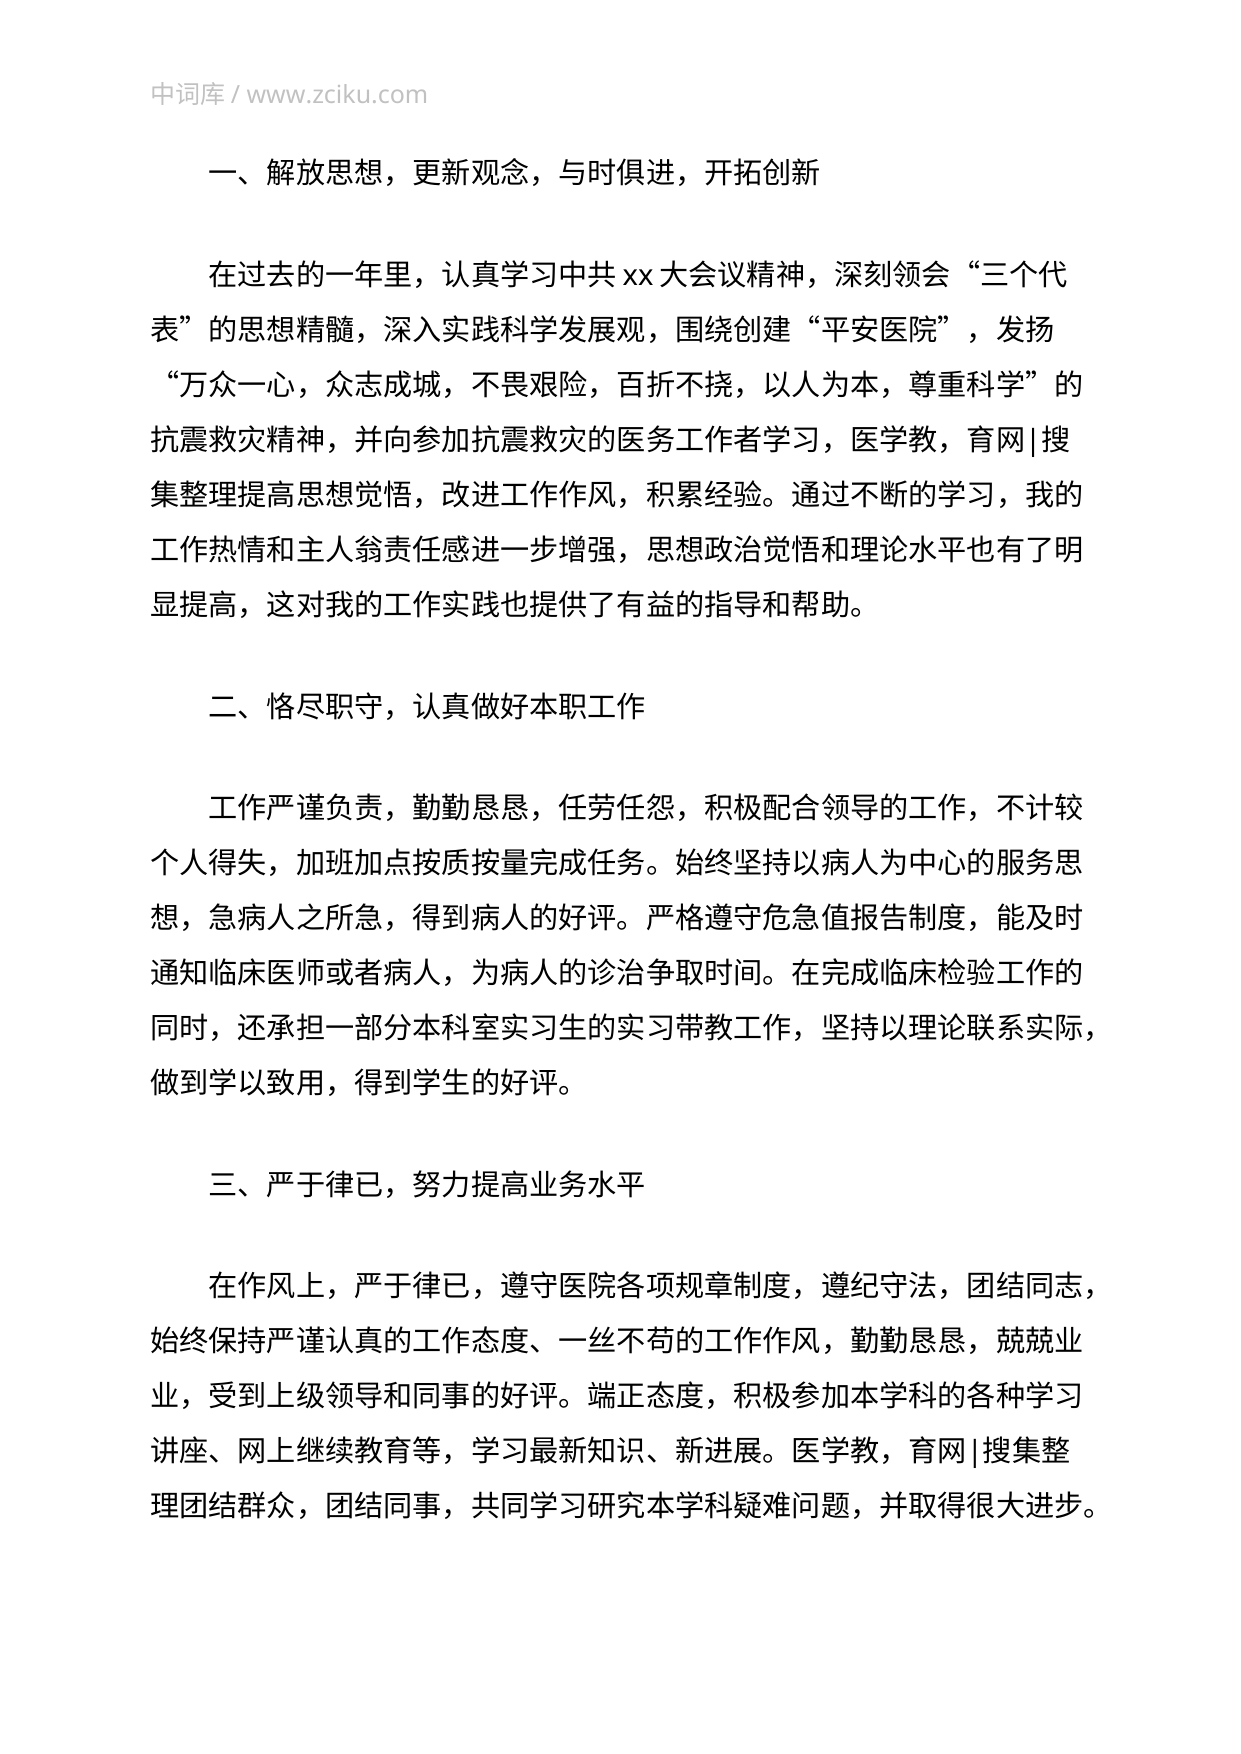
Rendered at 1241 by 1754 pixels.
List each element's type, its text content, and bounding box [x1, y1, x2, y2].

text 三、严于律已，努力提高业务水平 [150, 1161, 1090, 1203]
text 一、解放思想，更新观念，与时俱进，开拓创新 [150, 150, 1090, 192]
text 二、恪尽职守，认真做好本职工作 [150, 683, 1090, 725]
text 工作严谨负责，勤勤恳恳，任劳任怨，积极配合领导的工作，不计较个人得失，加班加点按质按量完成任务。始终坚持以病人为中心的服务思想，急病人之所急，得到病人的好评。严格遵守危急值报告制度，能及时通知临床医师或者病人，为病人的诊治争取时间。在完成临床检验工作的同时，还承担一部分本科室实习生的实习带教工作，坚持以理论联系实际，做到学以致用，得到学生的好评。 [150, 785, 1090, 1102]
text 在作风上，严于律已，遵守医院各项规章制度，遵纪守法，团结同志，始终保持严谨认真的工作态度、一丝不苟的工作作风，勤勤恳恳，兢兢业业，受到上级领导和同事的好评。端正态度，积极参加本学科的各种学习讲座、网上继续教育等，学习最新知识、新进展。医学教，育网|搜集整理团结群众，团结同事，共同学习研究本学科疑难问题，并取得很大进步。 [150, 1263, 1090, 1525]
text 在过去的一年里，认真学习中共xx大会议精神，深刻领会“三个代表”的思想精髓，深入实践科学发展观，围绕创建“平安医院”，发扬“万众一心，众志成城，不畏艰险，百折不挠，以人为本，尊重科学”的抗震救灾精神，并向参加抗震救灾的医务工作者学习，医学教，育网|搜集整理提高思想觉悟，改进工作作风，积累经验。通过不断的学习，我的工作热情和主人翁责任感进一步增强，思想政治觉悟和理论水平也有了明显提高，这对我的工作实践也提供了有益的指导和帮助。 [150, 252, 1090, 624]
